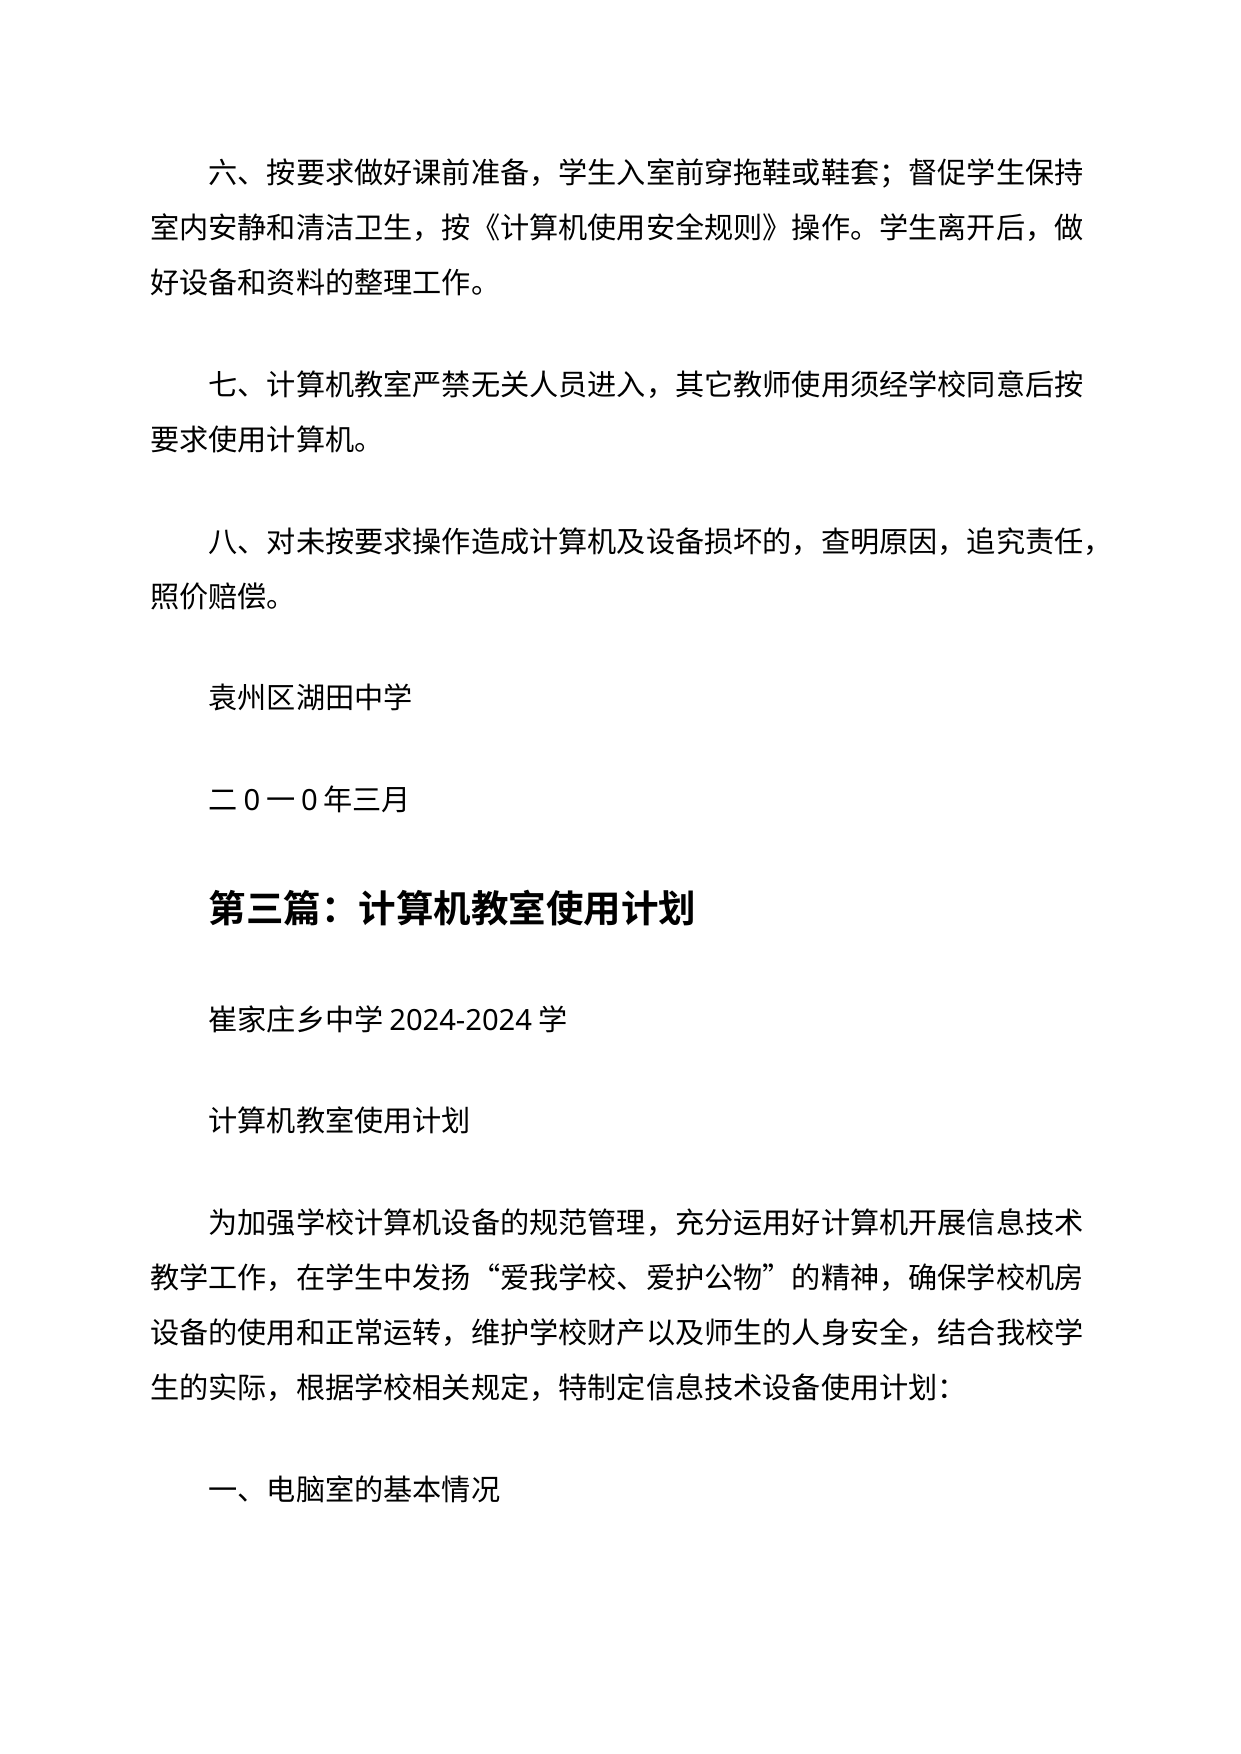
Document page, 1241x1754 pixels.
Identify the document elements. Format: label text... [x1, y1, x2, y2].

text 为加强学校计算机设备的规范管理，充分运用好计算机开展信息技术教学工作，在学生中发扬“爱我学校、爱护公物”的精神，确保学校机房设备的使用和正常运转，维护学校财产以及师生的人身安全，结合我校学生的实际，根据学校相关规定，特制定信息技术设备使用计划： [150, 1200, 1090, 1407]
text 袁州区湖田中学 [150, 675, 1090, 717]
text 六、按要求做好课前准备，学生入室前穿拖鞋或鞋套；督促学生保持室内安静和清洁卫生，按《计算机使用安全规则》操作。学生离开后，做好设备和资料的整理工作。 [150, 150, 1090, 302]
text 二0一0年三月 [150, 777, 1090, 819]
text 计算机教室使用计划 [150, 1098, 1090, 1140]
text 崔家庄乡中学2024-2024学 [150, 996, 1090, 1038]
text 第三篇：计算机教室使用计划 [150, 879, 1090, 933]
text 八、对未按要求操作造成计算机及设备损坏的，查明原因，追究责任，照价赔偿。 [150, 518, 1090, 615]
text 一、电脑室的基本情况 [150, 1466, 1090, 1508]
text 七、计算机教室严禁无关人员进入，其它教师使用须经学校同意后按要求使用计算机。 [150, 362, 1090, 459]
